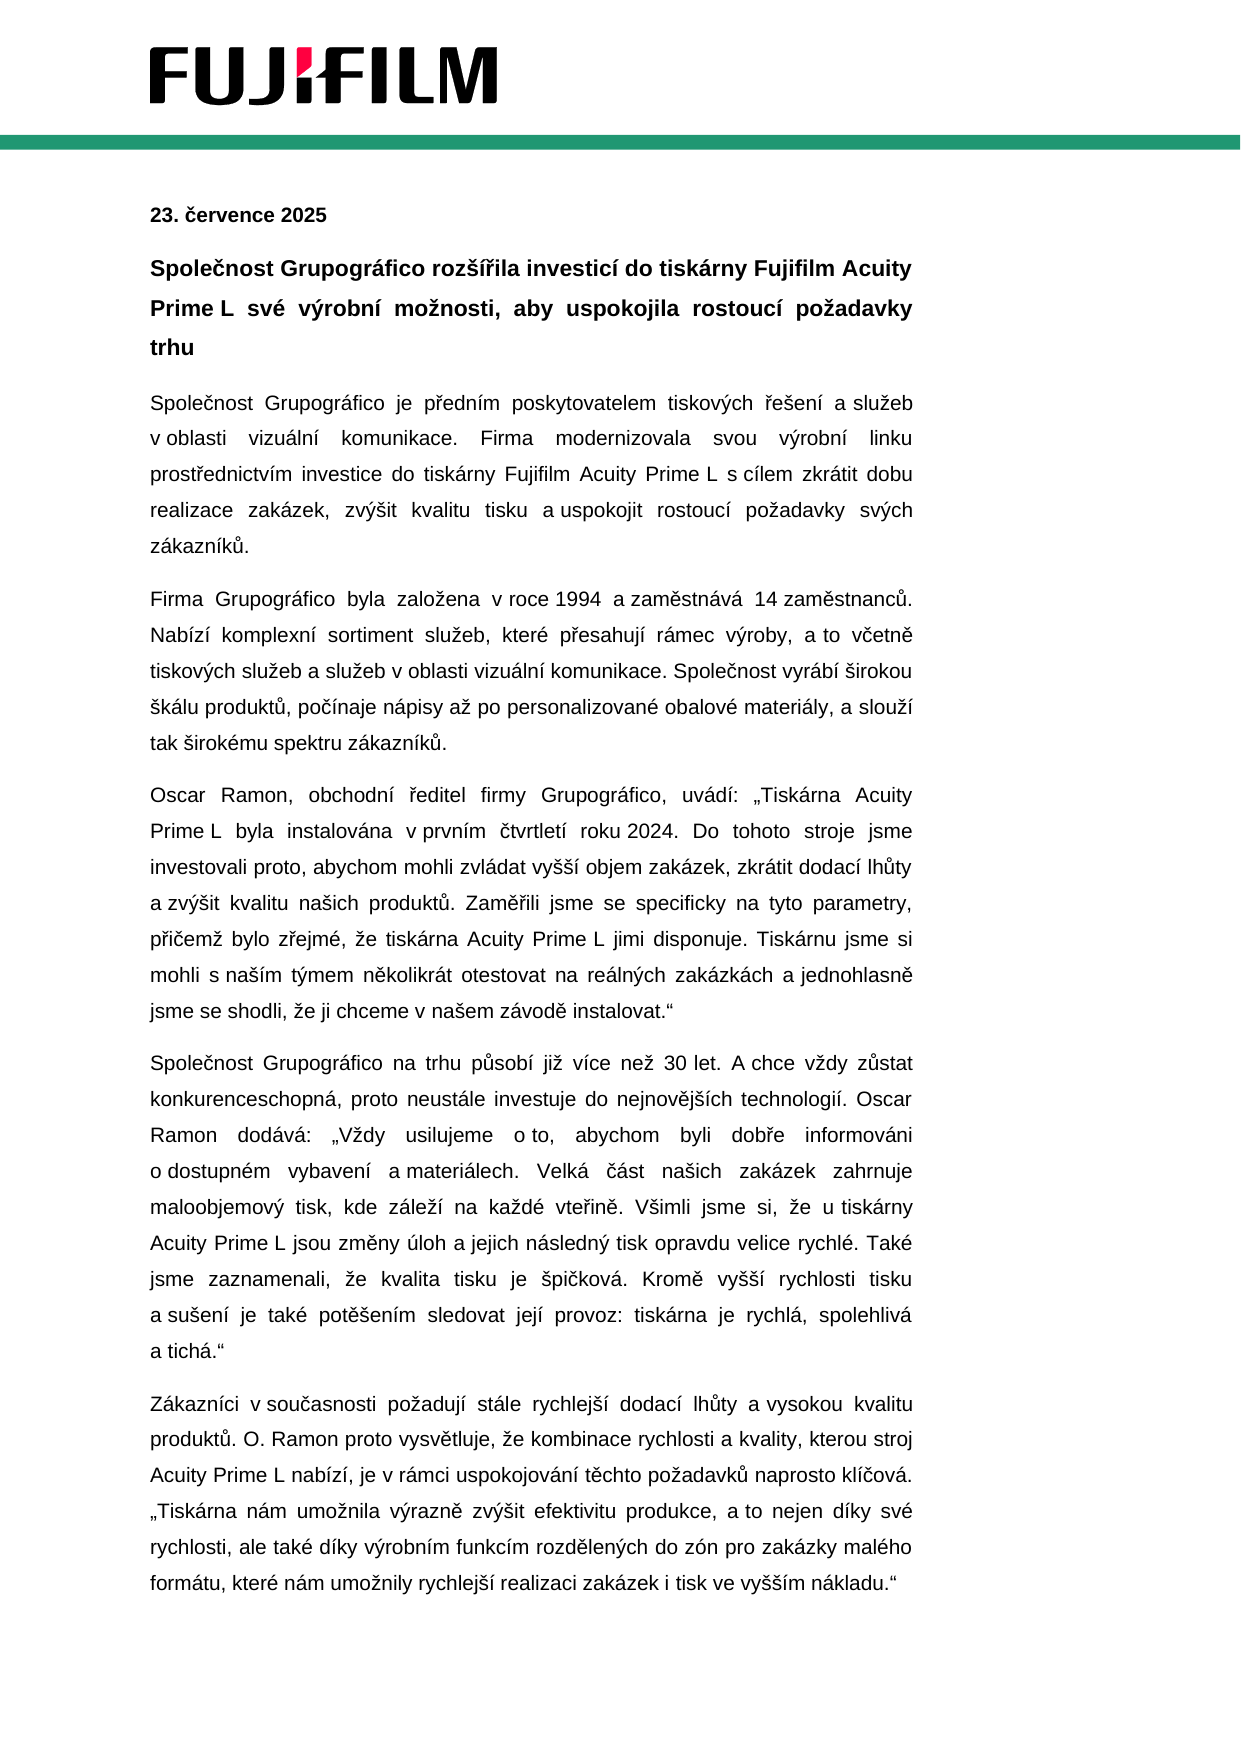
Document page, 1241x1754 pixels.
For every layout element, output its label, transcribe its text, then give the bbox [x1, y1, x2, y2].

text Firma Grupográfico byla založena v roce 1994 a zaměstnává 14 zaměstnanců. Nabízí komplexní sortiment služeb, které přesahují rámec výroby, a to včetně tiskových služeb a služeb v oblasti vizuální komunikace. Společnost vyrábí širokou škálu produktů, počínaje nápisy až po personalizované obalové materiály, a slouží tak širokému spektru zákazníků. [150, 587, 913, 754]
text Společnost Grupográfico na trhu působí již více než 30 let. A chce vždy zůstat konkurenceschopná, proto neustále investuje do nejnovějších technologií. Oscar Ramon dodává: „Vždy usilujeme o to, abychom byli dobře informováni o dostupném vybavení a materiálech. Velká část našich zakázek zahrnuje maloobjemový tisk, kde záleží na každé vteřině. Všimli jsme si, že u tiskárny Acuity Prime L jsou změny úloh a jejich následný tisk opravdu velice rychlé. Také jsme zaznamenali, že kvalita tisku je špičková. Kromě vyšší rychlosti tisku a sušení je také potěšením sledovat její provoz: tiskárna je rychlá, spolehlivá a tichá.“ [150, 1051, 913, 1363]
text Společnost Grupográfico rozšířila investicí do tiskárny Fujifilm Acuity Prime L své výrobní možnosti, aby uspokojila rostoucí požadavky trhu [150, 255, 913, 361]
text 23. července 2025 [150, 203, 913, 227]
text Oscar Ramon, obchodní ředitel firmy Grupográfico, uvádí: „Tiskárna Acuity Prime L byla instalována v prvním čtvrtletí roku 2024. Do tohoto stroje jsme investovali proto, abychom mohli zvládat vyšší objem zakázek, zkrátit dodací lhůty a zvýšit kvalitu našich produktů. Zaměřili jsme se specificky na tyto parametry, přičemž bylo zřejmé, že tiskárna Acuity Prime L jimi disponuje. Tiskárnu jsme si mohli s naším týmem několikrát otestovat na reálných zakázkách a jednohlasně jsme se shodli, že ji chceme v našem závodě instalovat.“ [150, 783, 913, 1023]
text Zákazníci v současnosti požadují stále rychlejší dodací lhůty a vysokou kvalitu produktů. O. Ramon proto vysvětluje, že kombinace rychlosti a kvality, kterou stroj Acuity Prime L nabízí, je v rámci uspokojování těchto požadavků naprosto klíčová. „Tiskárna nám umožnila výrazně zvýšit efektivitu produkce, a to nejen díky své rychlosti, ale také díky výrobním funkcím rozdělených do zón pro zakázky malého formátu, které nám umožnily rychlejší realizaci zakázek i tisk ve vyšším nákladu.“ [150, 1391, 913, 1595]
text Společnost Grupográfico je předním poskytovatelem tiskových řešení a služeb v oblasti vizuální komunikace. Firma modernizovala svou výrobní linku prostřednictvím investice do tiskárny Fujifilm Acuity Prime L s cílem zkrátit dobu realizace zakázek, zvýšit kvalitu tisku a uspokojit rostoucí požadavky svých zákazníků. [150, 390, 913, 558]
